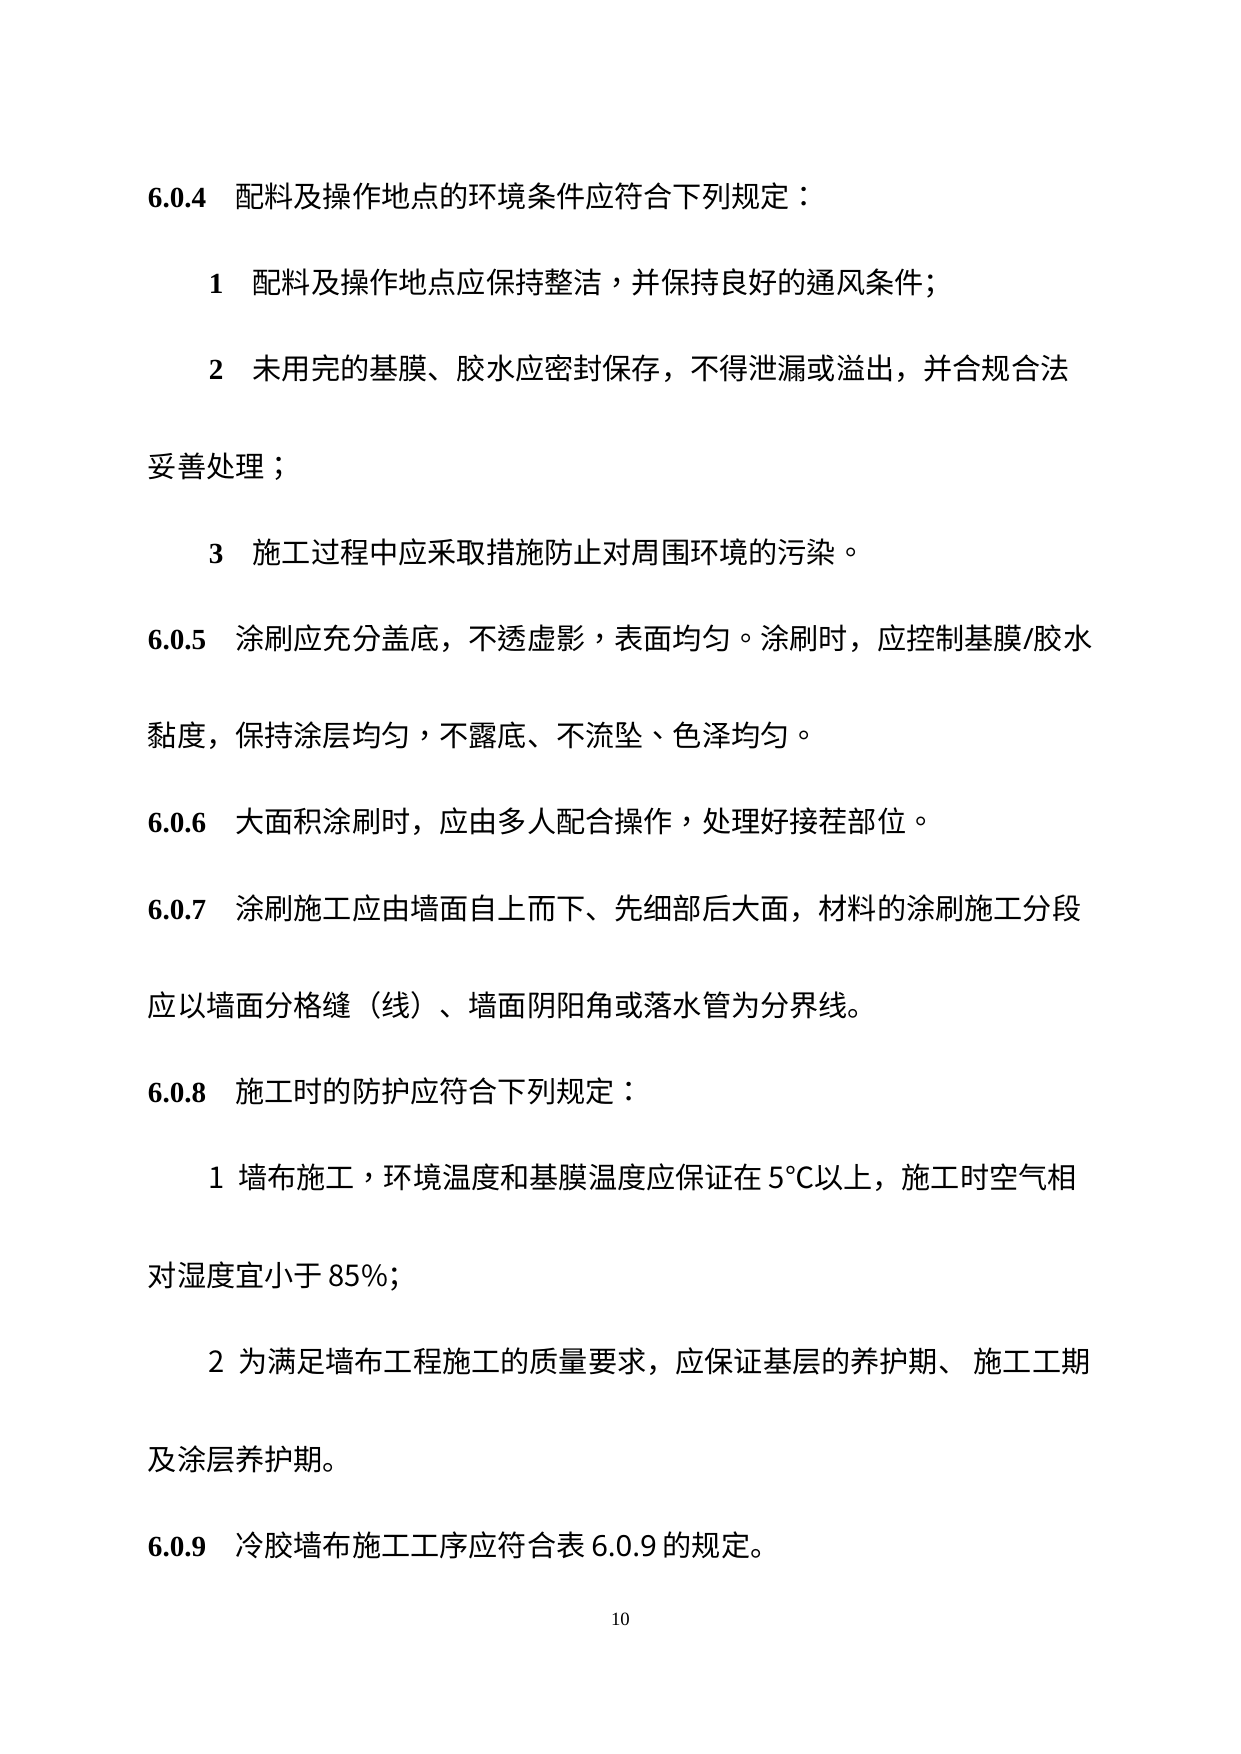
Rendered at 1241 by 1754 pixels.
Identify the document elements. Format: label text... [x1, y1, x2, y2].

text 6.0.4 配料及操作地点的环境条件应符合下列规定： [148, 162, 1093, 227]
text 1 墙布施工，环境温度和基膜温度应保证在5℃以上，施工时空气相对湿度宜小于85%； [148, 1144, 1093, 1306]
text 1 配料及操作地点应保持整洁，并保持良好的通风条件； [148, 248, 1093, 313]
text 2 为满足墙布工程施工的质量要求，应保证基层的养护期、 施工工期及涂层养护期。 [148, 1327, 1093, 1490]
text 6.0.7 涂刷施工应由墙面自上而下、先细部后大面，材料的涂刷施工分段应以墙面分格缝（线）、墙面阴阳角或落水管为分界线。 [148, 874, 1093, 1036]
text 6.0.9 冷胶墙布施工工序应符合表6.0.9的规定。 [148, 1511, 1093, 1576]
text 3 施工过程中应釆取措施防止对周围环境的污染。 [148, 518, 1093, 583]
text 2 未用完的基膜、胶水应密封保存，不得泄漏或溢出，并合规合法妥善处理； [148, 334, 1093, 497]
text 6.0.6 大面积涂刷时，应由多人配合操作，处理好接茬部位。 [148, 788, 1093, 853]
text 6.0.5 涂刷应充分盖底，不透虚影，表面均匀。涂刷时，应控制基膜/胶水黏度，保持涂层均匀，不露底、不流坠、色泽均匀。 [148, 604, 1093, 767]
text 6.0.8 施工时的防护应符合下列规定： [148, 1057, 1093, 1122]
